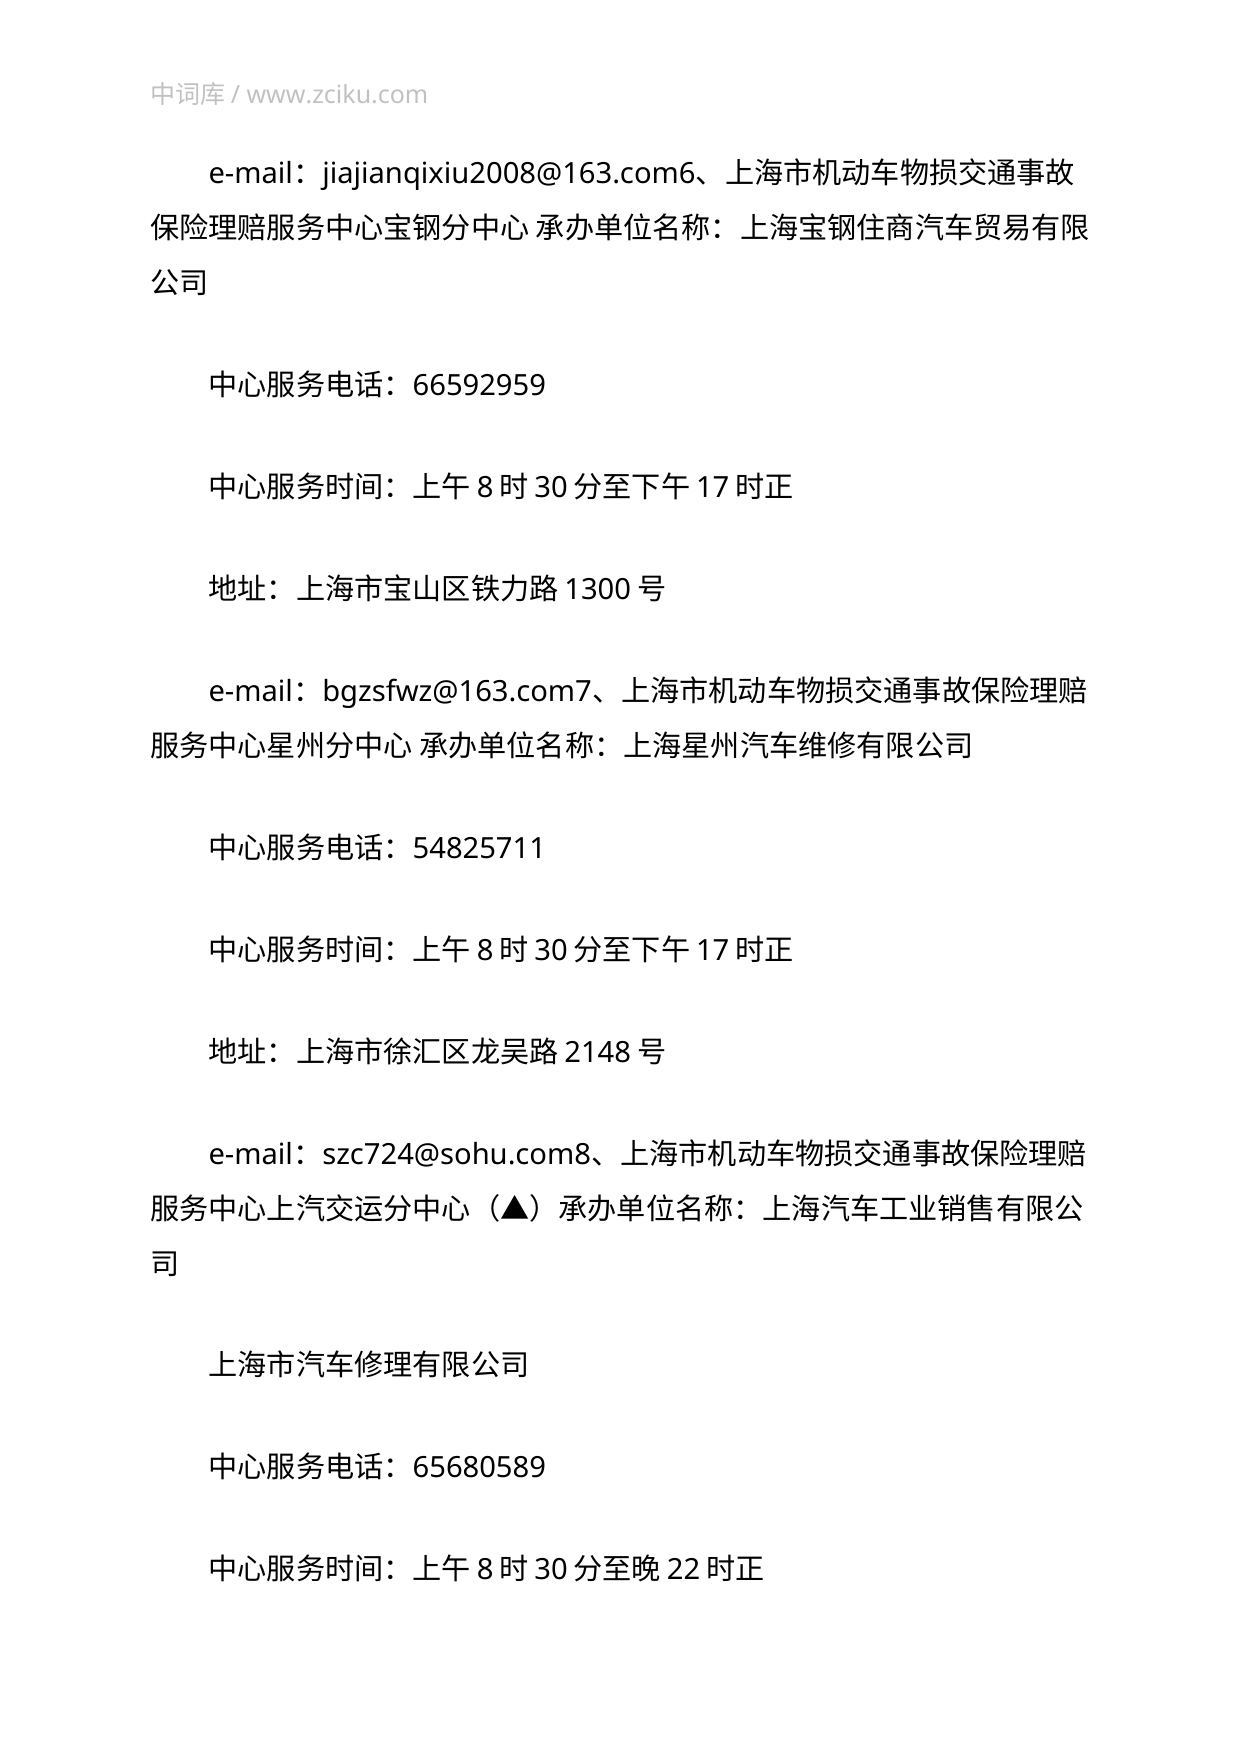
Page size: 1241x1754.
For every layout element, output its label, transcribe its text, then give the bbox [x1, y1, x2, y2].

text 上海市汽车修理有限公司 [150, 1342, 1090, 1384]
text e-mail：bgzsfwz@163.com7、上海市机动车物损交通事故保险理赔服务中心星州分中心 承办单位名称：上海星州汽车维修有限公司 [150, 668, 1090, 765]
text 地址：上海市徐汇区龙吴路2148号 [150, 1028, 1090, 1071]
text 中心服务电话：66592959 [150, 362, 1090, 404]
text 中心服务时间：上午8时30分至晚22时正 [150, 1546, 1090, 1588]
text 中心服务时间：上午8时30分至下午17时正 [150, 926, 1090, 969]
text 地址：上海市宝山区铁力路1300号 [150, 566, 1090, 608]
text e-mail：szc724@sohu.com8、上海市机动车物损交通事故保险理赔服务中心上汽交运分中心（▲）承办单位名称：上海汽车工业销售有限公司 [150, 1130, 1090, 1282]
text e-mail：jiajianqixiu2008@163.com6、上海市机动车物损交通事故保险理赔服务中心宝钢分中心 承办单位名称：上海宝钢住商汽车贸易有限公司 [150, 150, 1090, 302]
text 中心服务电话：54825711 [150, 824, 1090, 867]
text 中心服务电话：65680589 [150, 1444, 1090, 1486]
text 中心服务时间：上午8时30分至下午17时正 [150, 464, 1090, 506]
